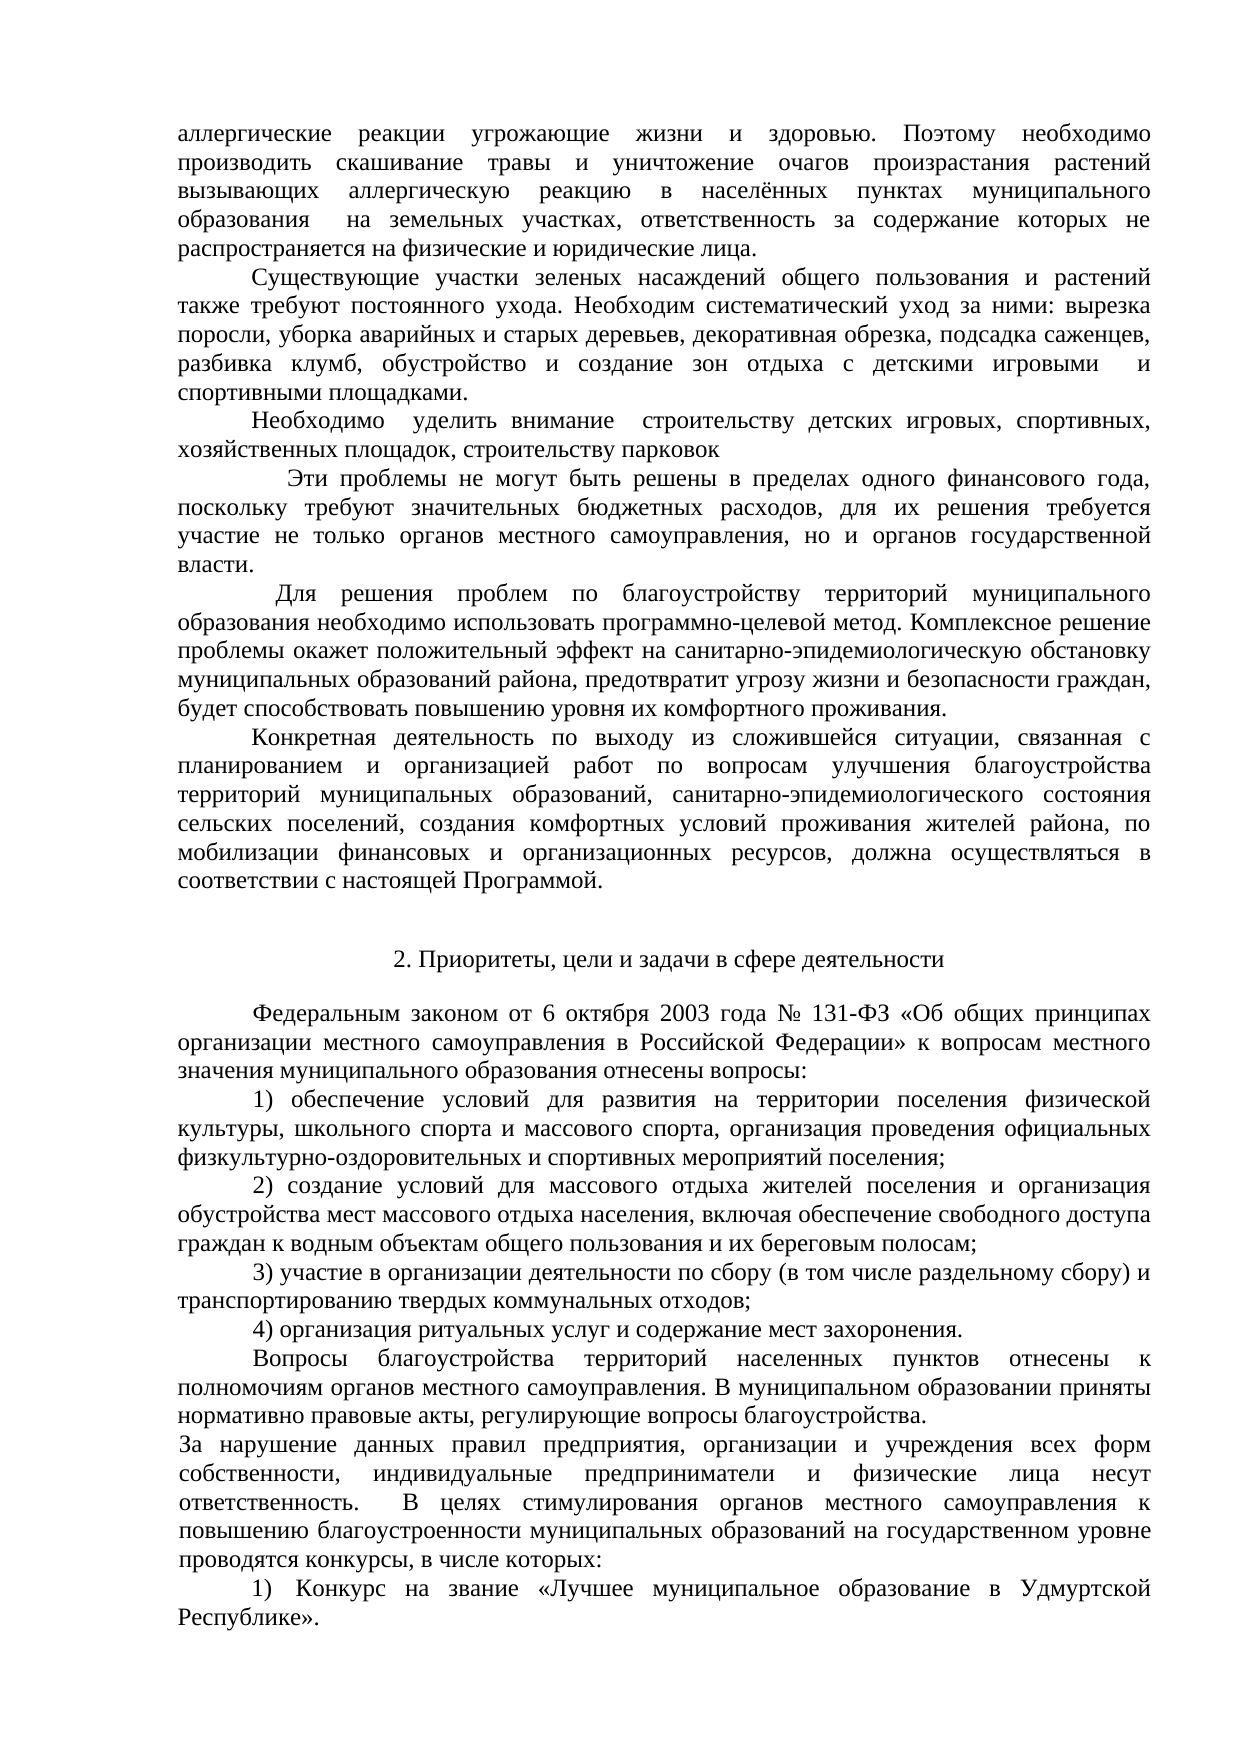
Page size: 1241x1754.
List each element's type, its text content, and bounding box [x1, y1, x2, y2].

text 1) обеспечение условий для развития на территории поселения физической культуры, школьного спорта и массового спорта, организация проведения официальных физкультурно-оздоровительных и спортивных мероприятий поселения; [177, 1084, 1152, 1171]
text 4) организация ритуальных услуг и содержание мест захоронения. [177, 1314, 1152, 1343]
text Существующие участки зеленых насаждений общего пользования и растений также требуют постоянного ухода. Необходим систематический уход за ними: вырезка поросли, уборка аварийных и старых деревьев, декоративная обрезка, подсадка саженцев, разбивка клумб, обустройство и создание зон отдыха с детскими игровыми и спортивными площадками. [177, 262, 1152, 406]
text Эти проблемы не могут быть решены в пределах одного финансового года, поскольку требуют значительных бюджетных расходов, для их решения требуется участие не только органов местного самоуправления, но и органов государственной власти. [177, 463, 1152, 578]
text Для решения проблем по благоустройству территорий муниципального образования необходимо использовать программно-целевой метод. Комплексное решение проблемы окажет положительный эффект на санитарно-эпидемиологическую обстановку муниципальных образований района, предотвратит угрозу жизни и безопасности граждан, будет способствовать повышению уровня их комфортного проживания. [177, 578, 1152, 722]
text Вопросы благоустройства территорий населенных пунктов отнесены к полномочиям органов местного самоуправления. В муниципальном образовании приняты нормативно правовые акты, регулирующие вопросы благоустройства. [177, 1343, 1152, 1429]
text За нарушение данных правил предприятия, организации и учреждения всех форм собственности, индивидуальные предприниматели и физические лица несут ответственность. В целях стимулирования органов местного самоуправления к повышению благоустроенности муниципальных образований на государственном уровне проводятся конкурсы, в числе которых: [178, 1429, 1152, 1573]
text 2) создание условий для массового отдыха жителей поселения и организация обустройства мест массового отдыха населения, включая обеспечение свободного доступа граждан к водным объектам общего пользования и их береговым полосам; [177, 1171, 1152, 1257]
text Федеральным законом от 6 октября 2003 года № 131-ФЗ «Об общих принципах организации местного самоуправления в Российской Федерации» к вопросам местного значения муниципального образования отнесены вопросы: [177, 998, 1152, 1084]
list Конкурс на звание «Лучшее муниципальное образование в Удмуртской Республике». [177, 1573, 1152, 1631]
text 2. Приоритеты, цели и задачи в сфере деятельности [251, 944, 1087, 973]
text 3) участие в организации деятельности по сбору (в том числе раздельному сбору) и транспортированию твердых коммунальных отходов; [177, 1257, 1152, 1314]
text Необходимо уделить внимание строительству детских игровых, спортивных, хозяйственных площадок, строительству парковок [177, 406, 1152, 463]
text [177, 118, 1152, 262]
text Конкретная деятельность по выходу из сложившейся ситуации, связанная с планированием и организацией работ по вопросам улучшения благоустройства территорий муниципальных образований, санитарно-эпидемиологического состояния сельских поселений, создания комфортных условий проживания жителей района, по мобилизации финансовых и организационных ресурсов, должна осуществляться в соответствии с настоящей Программой. [177, 722, 1152, 894]
